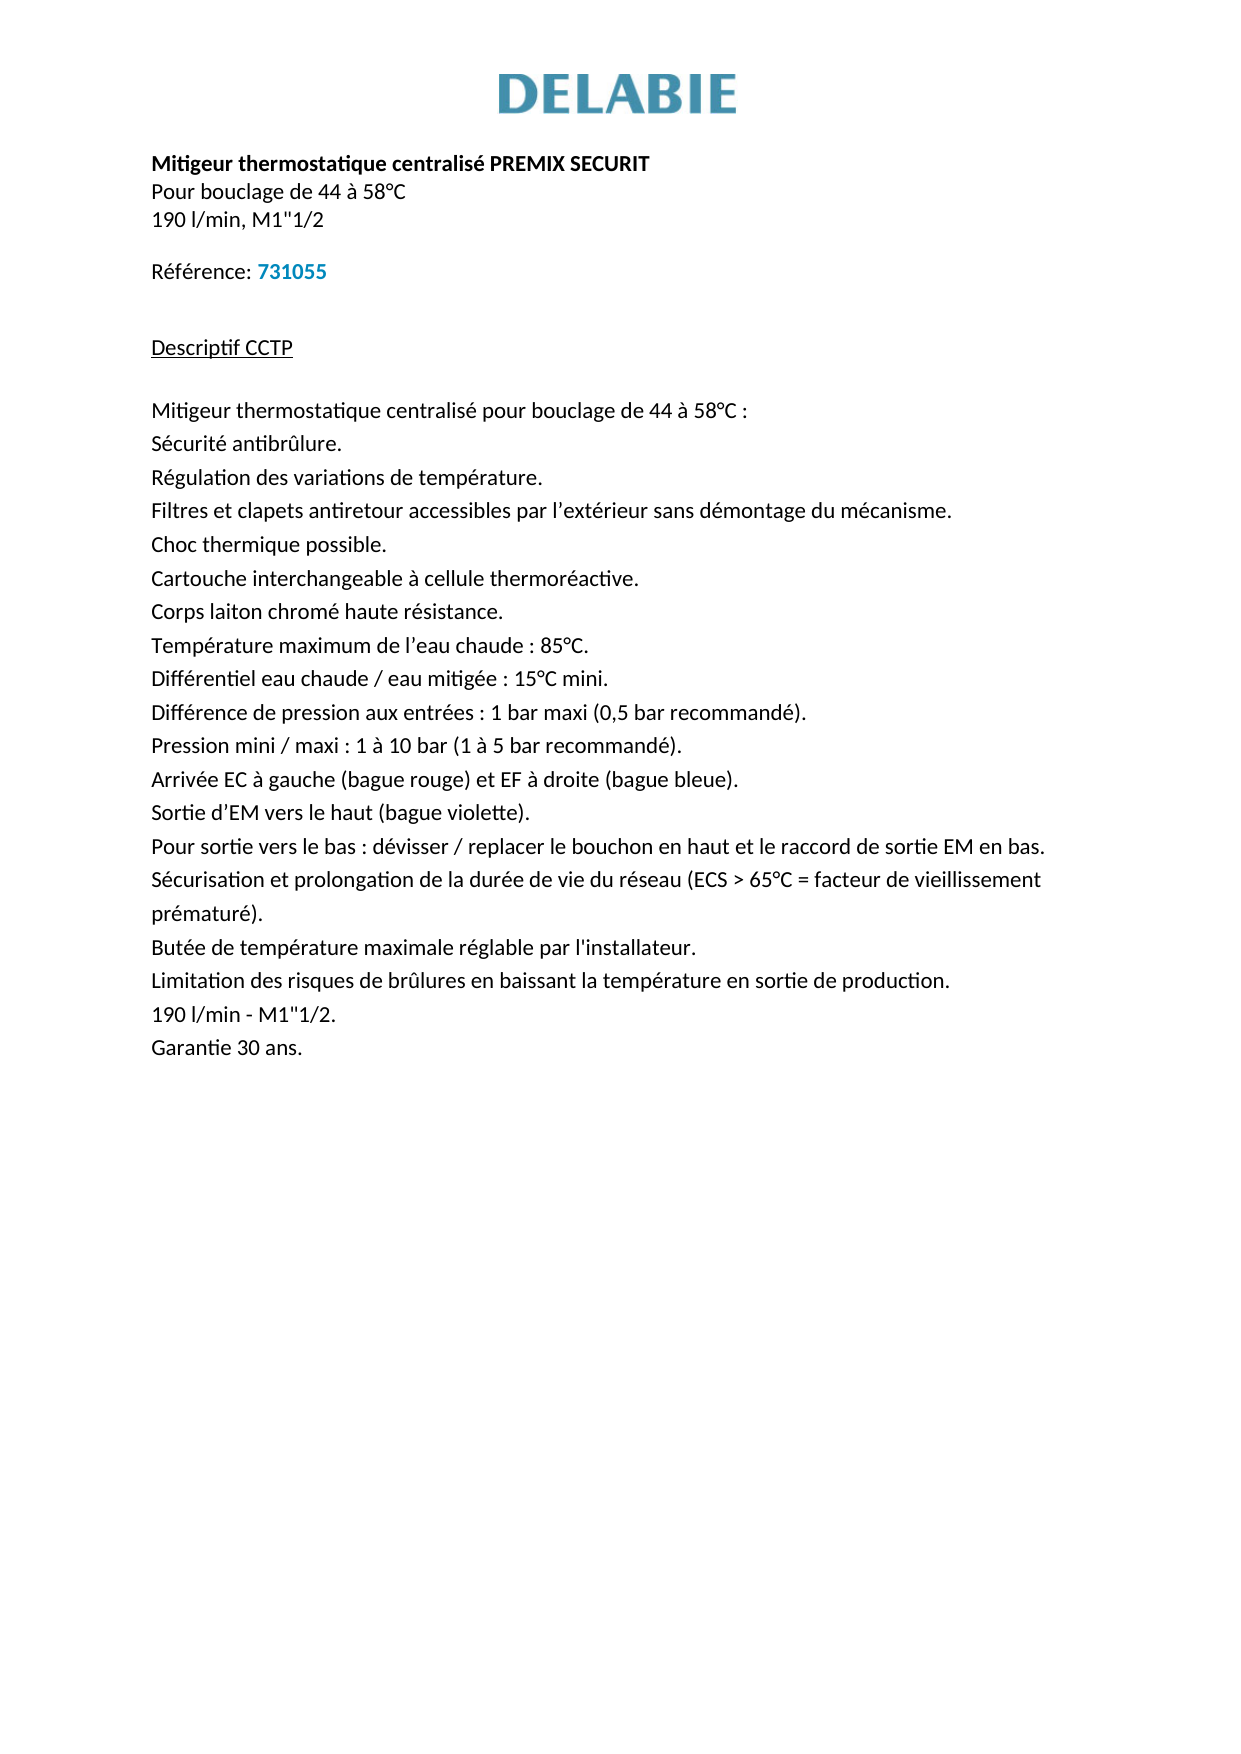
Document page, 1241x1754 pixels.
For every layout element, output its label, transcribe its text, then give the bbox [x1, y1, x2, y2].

text Pression mini / maxi : 1 à 10 bar (1 à 5 bar recommandé). [151, 731, 1084, 759]
text Mitigeur thermostatique centralisé PREMIX SECURIT [151, 149, 1084, 177]
picture [497, 74, 738, 114]
text Pour bouclage de 44 à 58°C [151, 177, 1084, 205]
text Régulation des variations de température. [151, 463, 1084, 491]
text Corps laiton chromé haute résistance. [151, 597, 1084, 625]
text Température maximum de l’eau chaude : 85°C. [151, 631, 1084, 659]
text Sécurisation et prolongation de la durée de vie du réseau (ECS > 65°C = facteur de vieillissement prématuré). [151, 866, 1084, 927]
text Référence: 731055 [151, 257, 1084, 285]
text Mitigeur thermostatique centralisé pour bouclage de 44 à 58°C : [151, 396, 1084, 424]
text Filtres et clapets antiretour accessibles par l’extérieur sans démontage du mécanisme. [151, 497, 1084, 525]
text Cartouche interchangeable à cellule thermoréactive. [151, 564, 1084, 592]
text Garantie 30 ans. [151, 1033, 1084, 1061]
text 190 l/min - M1"1/2. [151, 1000, 1084, 1028]
text Descriptif CCTP [151, 333, 1084, 361]
text Sortie d’EM vers le haut (bague violette). [151, 798, 1084, 827]
text Limitation des risques de brûlures en baissant la température en sortie de production. [151, 966, 1084, 994]
text Choc thermique possible. [151, 530, 1084, 558]
text Arrivée EC à gauche (bague rouge) et EF à droite (bague bleue). [151, 765, 1084, 793]
text Différence de pression aux entrées : 1 bar maxi (0,5 bar recommandé). [151, 698, 1084, 726]
text Butée de température maximale réglable par l'installateur. [151, 933, 1084, 961]
text 190 l/min, M1"1/2 [151, 205, 1084, 233]
text Sécurité antibrûlure. [151, 429, 1084, 458]
text Différentiel eau chaude / eau mitigée : 15°C mini. [151, 664, 1084, 692]
text Pour sortie vers le bas : dévisser / replacer le bouchon en haut et le raccord de sortie EM en bas. [151, 832, 1084, 860]
